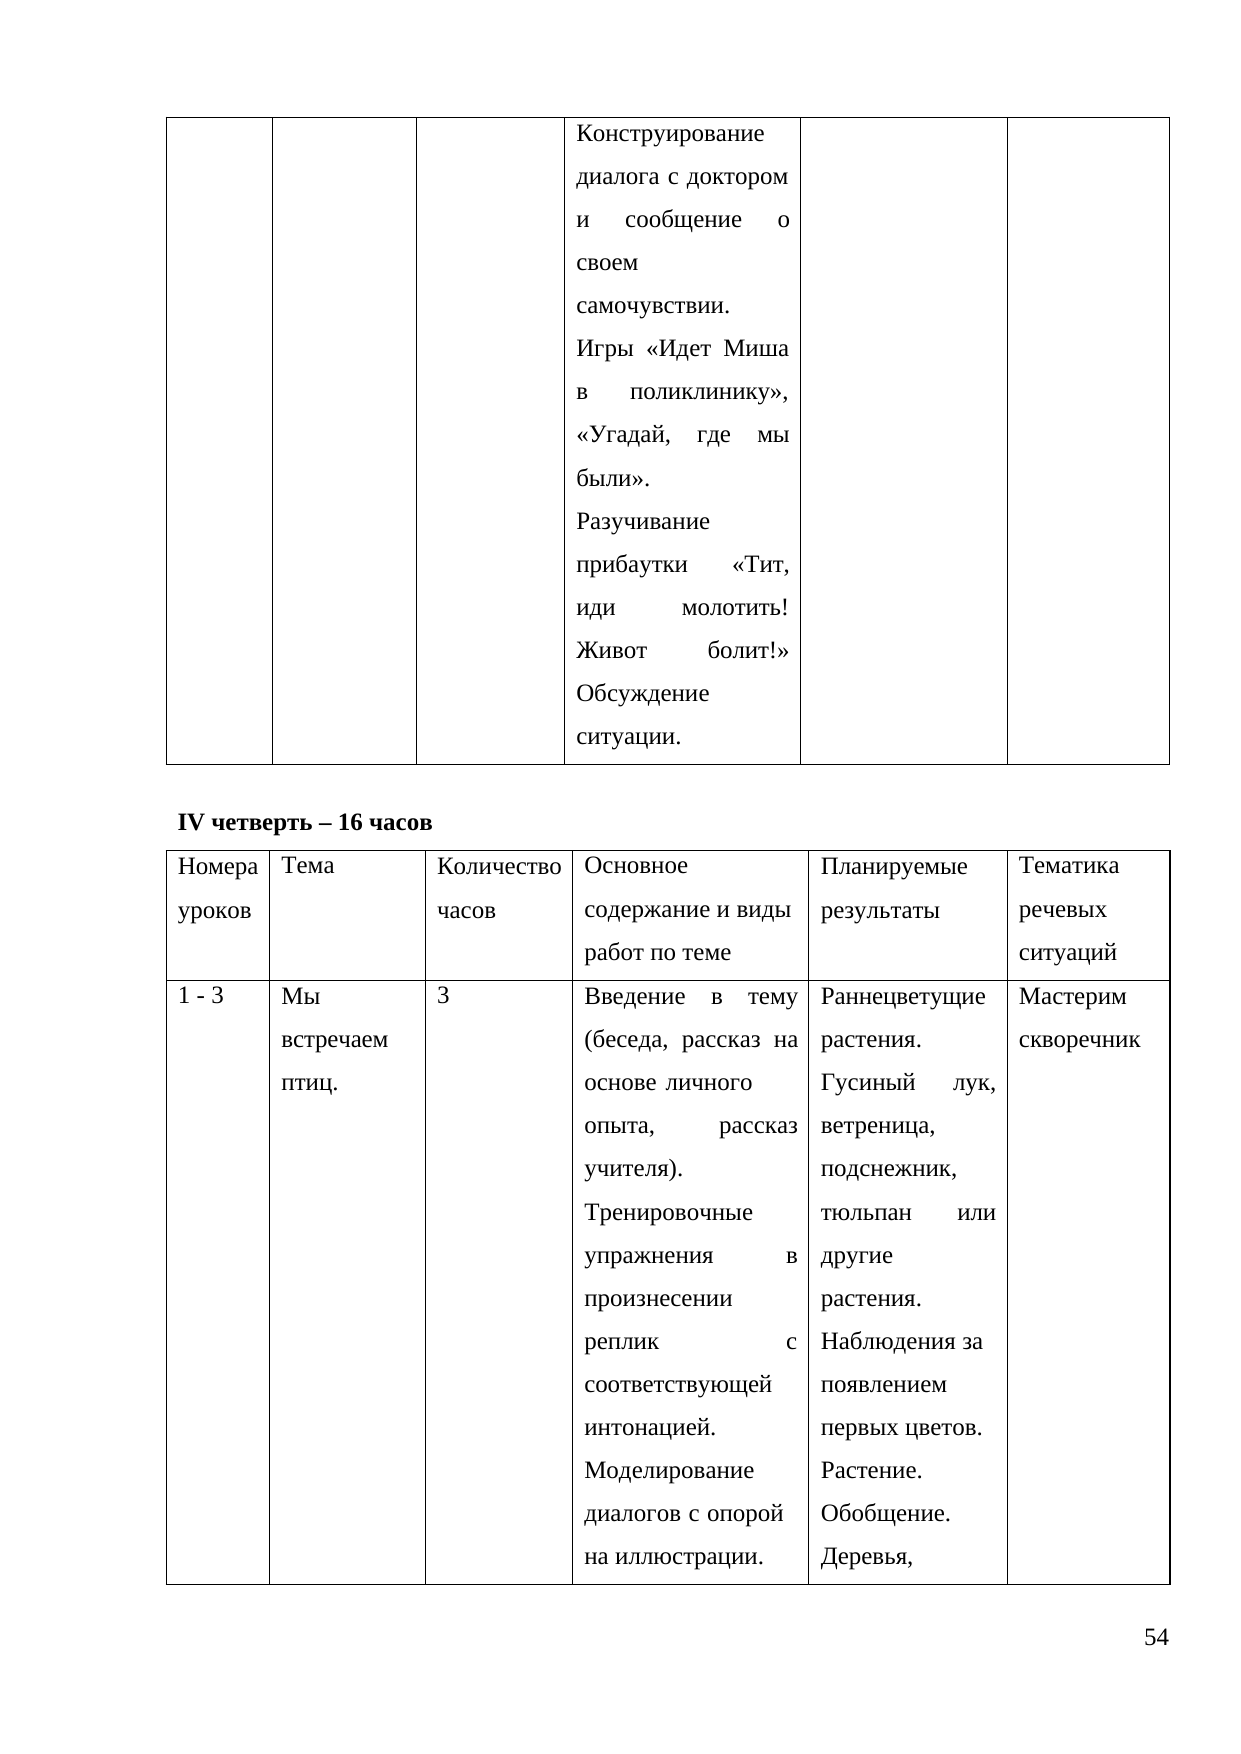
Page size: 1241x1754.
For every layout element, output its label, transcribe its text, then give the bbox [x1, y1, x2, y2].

table_header Номера уроков [167, 851, 269, 980]
table_header Тематика речевых ситуаций [1008, 851, 1169, 980]
table_cell 3 [426, 981, 572, 1584]
table_header [801, 118, 1007, 764]
table_header Конструирование диалога с доктором и сообщение о своем самочувствии. Игры «Идет Миша в поликлинику», «Угадай, где мы были». Разучивание прибаутки «Тит, иди молотить! Живот болит!» Обсуждение ситуации. [565, 118, 800, 764]
table_header [167, 118, 272, 764]
table_cell Мы встречаем птиц. [270, 981, 425, 1584]
list четверть – 16 часов [177, 807, 1205, 836]
table_header [1008, 118, 1169, 764]
table_header Планируемые результаты [809, 851, 1007, 980]
table_header Основное содержание и виды работ по теме [573, 851, 808, 980]
table_cell 1 - 3 [167, 981, 269, 1584]
table_cell Введение в тему (беседа, рассказ на основе личного опыта, рассказ учителя). Тренировочные упражнения в произнесении реплик с соответствующей интонацией. Моделирование диалогов с опорой на иллюстрации. [573, 981, 808, 1584]
table_cell Мастерим скворечник [1008, 981, 1169, 1584]
table_header Тема [270, 851, 425, 980]
table_header [417, 118, 564, 764]
table_cell Раннецветущие растения. Гусиный лук, ветреница, подснежник, тюльпан или другие растения. Наблюдения за появлением первых цветов. Растение. Обобщение. Деревья, [809, 981, 1007, 1584]
table_header Количество часов [426, 851, 572, 980]
table_header [273, 118, 416, 764]
